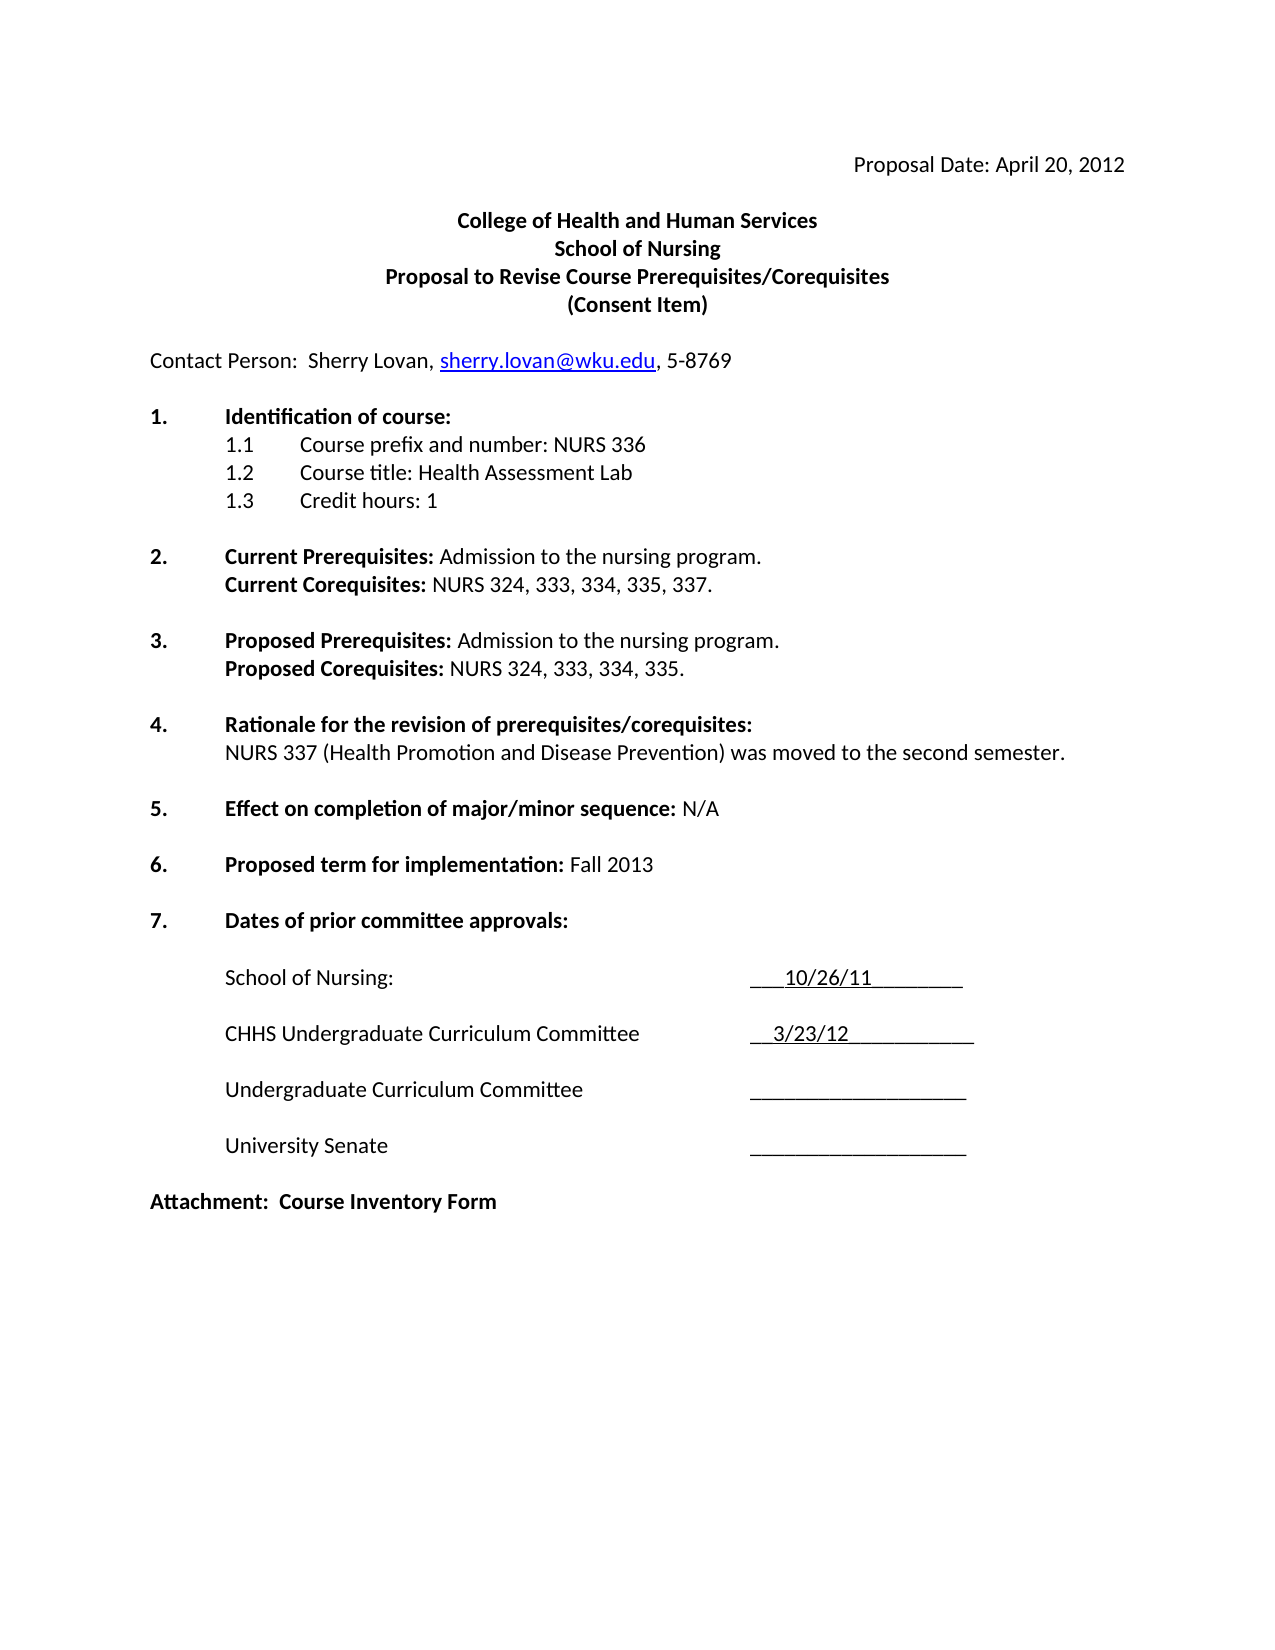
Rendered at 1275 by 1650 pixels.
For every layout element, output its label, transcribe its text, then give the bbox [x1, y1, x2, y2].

text Contact Person: Sherry Lovan, sherry.lovan@wku.edu, 5-8769 [150, 346, 1125, 374]
text Proposal Date: April 20, 2012 [150, 150, 1125, 178]
text (Consent Item) [150, 290, 1125, 318]
list Credit hours: 1 [225, 486, 1125, 514]
text 4. Rationale for the revision of prerequisites/corequisites: [150, 710, 1125, 738]
text College of Health and Human Services [150, 206, 1125, 234]
text 5. Effect on completion of major/minor sequence: N/A [150, 794, 1125, 822]
text University Senate ___________________ [150, 1131, 1125, 1159]
text 1. Identification of course: [150, 402, 1125, 430]
text Proposed Corequisites: NURS 324, 333, 334, 335. [150, 654, 1125, 682]
text 7. Dates of prior committee approvals: [150, 907, 1125, 934]
text Undergraduate Curriculum Committee ___________________ [150, 1075, 1125, 1103]
text School of Nursing: ___10/26/11________ [150, 963, 1125, 991]
text Current Corequisites: NURS 324, 333, 334, 335, 337. [150, 570, 1125, 598]
text NURS 337 (Health Promotion and Disease Prevention) was moved to the second semester. [225, 738, 1125, 766]
text Attachment: Course Inventory Form [150, 1187, 1125, 1215]
list Course prefix and number: NURS 336 [225, 430, 1125, 458]
text Proposal to Revise Course Prerequisites/Corequisites [150, 262, 1125, 290]
text CHHS Undergraduate Curriculum Committee __3/23/12___________ [150, 1019, 1125, 1047]
text School of Nursing [150, 234, 1125, 262]
text 2. Current Prerequisites: Admission to the nursing program. [150, 542, 1125, 570]
text 3. Proposed Prerequisites: Admission to the nursing program. [150, 626, 1125, 654]
text 6. Proposed term for implementation: Fall 2013 [150, 851, 1125, 878]
list Course title: Health Assessment Lab [225, 458, 1125, 486]
